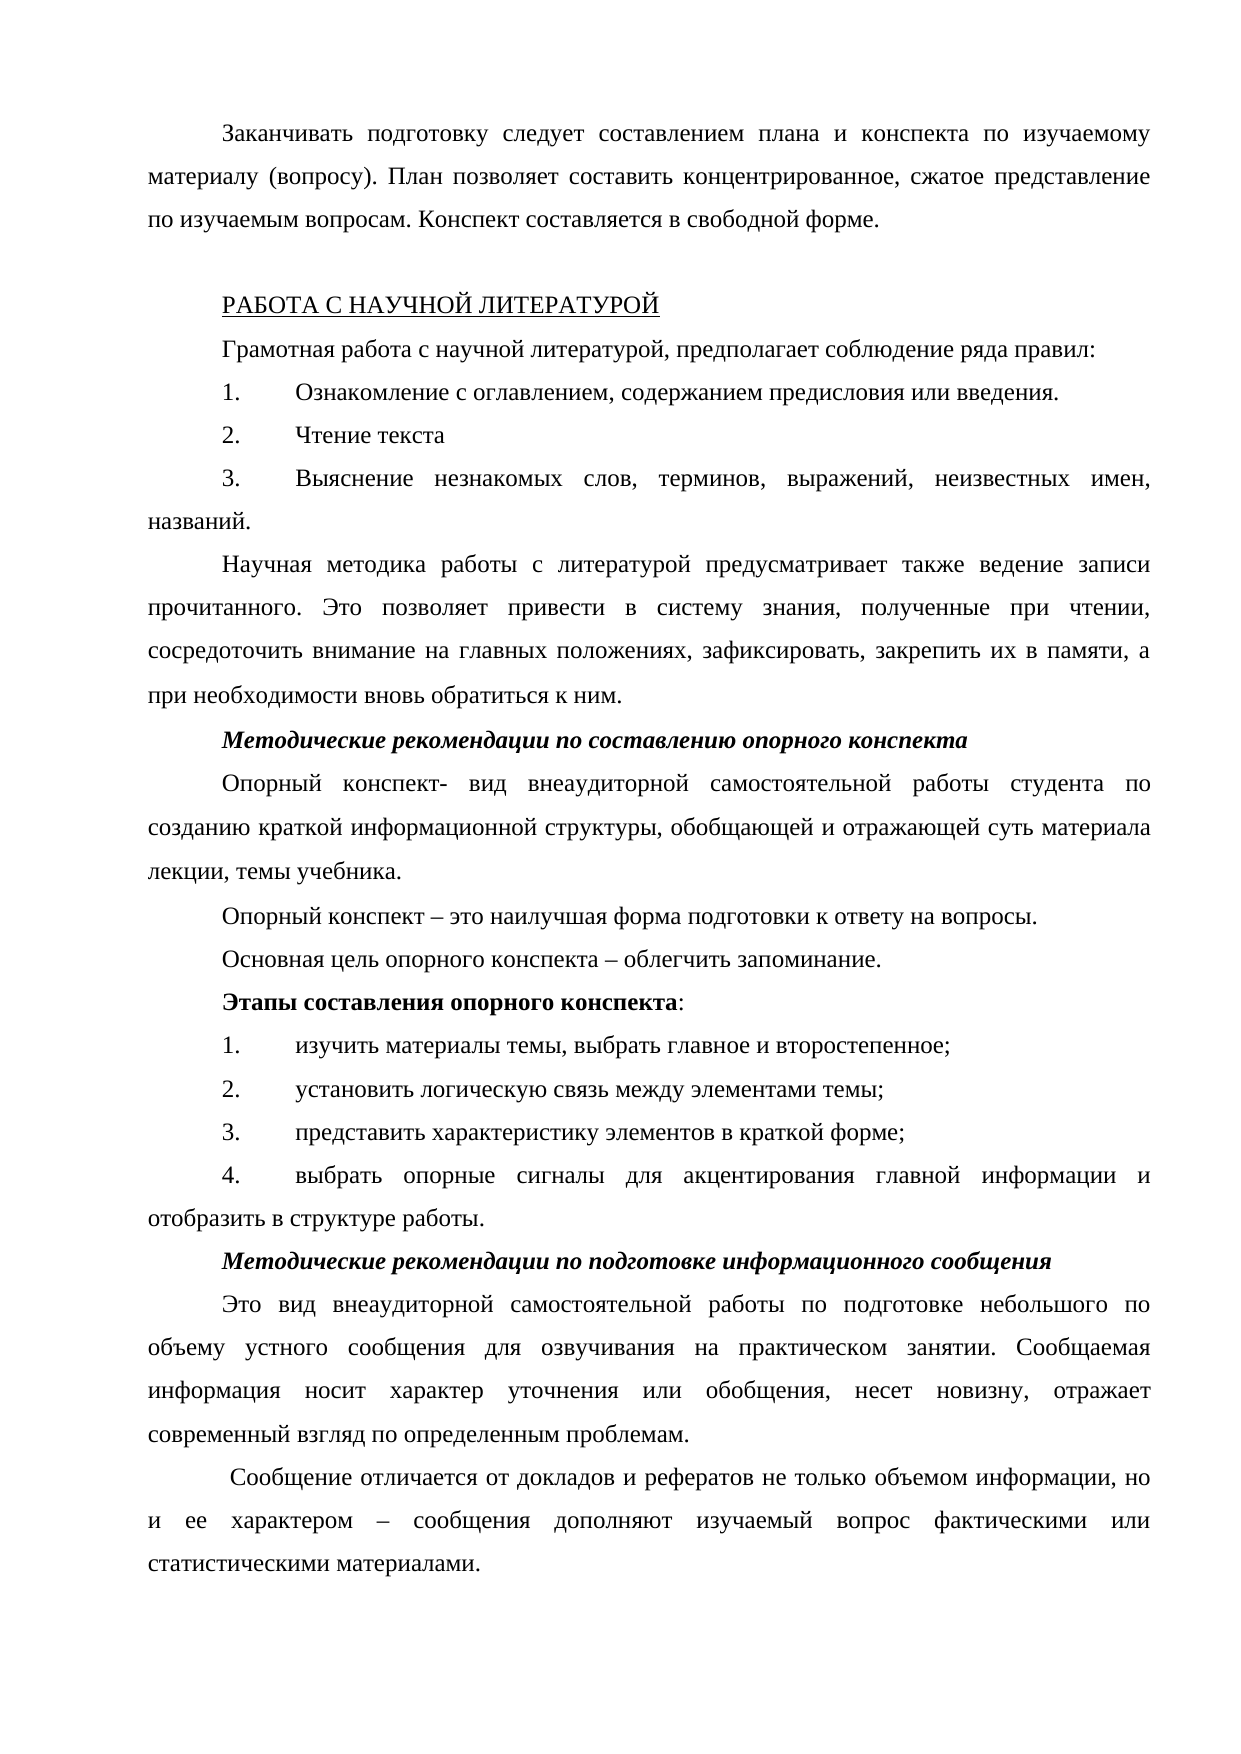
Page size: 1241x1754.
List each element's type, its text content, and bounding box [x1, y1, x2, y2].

text РАБОТА С НАУЧНОЙ ЛИТЕРАТУРОЙ [148, 291, 1152, 319]
list Основная цель опорного конспекта – облегчить запоминание. [148, 944, 1152, 973]
list Научная методика работы с литературой предусматривает также ведение записи прочитанного. Это позволяет привести в систему знания, полученные при чтении, сосредоточить внимание на главных положениях, зафиксировать, закрепить их в памяти, а при необходимости вновь обратиться к ним. [148, 549, 1152, 710]
list Этапы составления опорного конспекта: [148, 987, 1152, 1016]
text Это вид внеаудиторной самостоятельной работы по подготовке небольшого по объему устного сообщения для озвучивания на практическом занятии. Сообщаемая информация носит характер уточнения или обобщения, несет новизну, отражает современный взгляд по определенным проблемам. [148, 1289, 1152, 1447]
list выбрать опорные сигналы для акцентирования главной информации и отобразить в структуре работы. [148, 1160, 1152, 1232]
text Грамотная работа с научной литературой, предполагает соблюдение ряда правил: [148, 334, 1152, 362]
text Заканчивать подготовку следует составлением плана и конспекта по изучаемому материалу (вопросу). План позволяет составить концентрированное, сжатое представление по изучаемым вопросам. Конспект составляется в свободной форме. [148, 118, 1152, 233]
list Чтение текста [148, 420, 1152, 449]
text Методические рекомендации по подготовке информационного сообщения [148, 1246, 1152, 1275]
list Опорный конспект- вид внеаудиторной самостоятельной работы студента по созданию краткой информационной структуры, обобщающей и отражающей суть материала лекции, темы учебника. [148, 768, 1152, 886]
list установить логическую связь между элементами темы; [148, 1074, 1152, 1102]
list Опорный конспект – это наилучшая форма подготовки к ответу на вопросы. [148, 901, 1152, 930]
list Ознакомление с оглавлением, содержанием предисловия или введения. [148, 377, 1152, 406]
list изучить материалы темы, выбрать главное и второстепенное; [148, 1031, 1152, 1059]
text Сообщение отличается от докладов и рефератов не только объемом информации, но и ее характером – сообщения дополняют изучаемый вопрос фактическими или статистическими материалами. [148, 1462, 1152, 1577]
list Методические рекомендации по составлению опорного конспекта [148, 725, 1152, 754]
list Выяснение незнакомых слов, терминов, выражений, неизвестных имен, названий. [148, 463, 1152, 535]
list представить характеристику элементов в краткой форме; [148, 1117, 1152, 1146]
